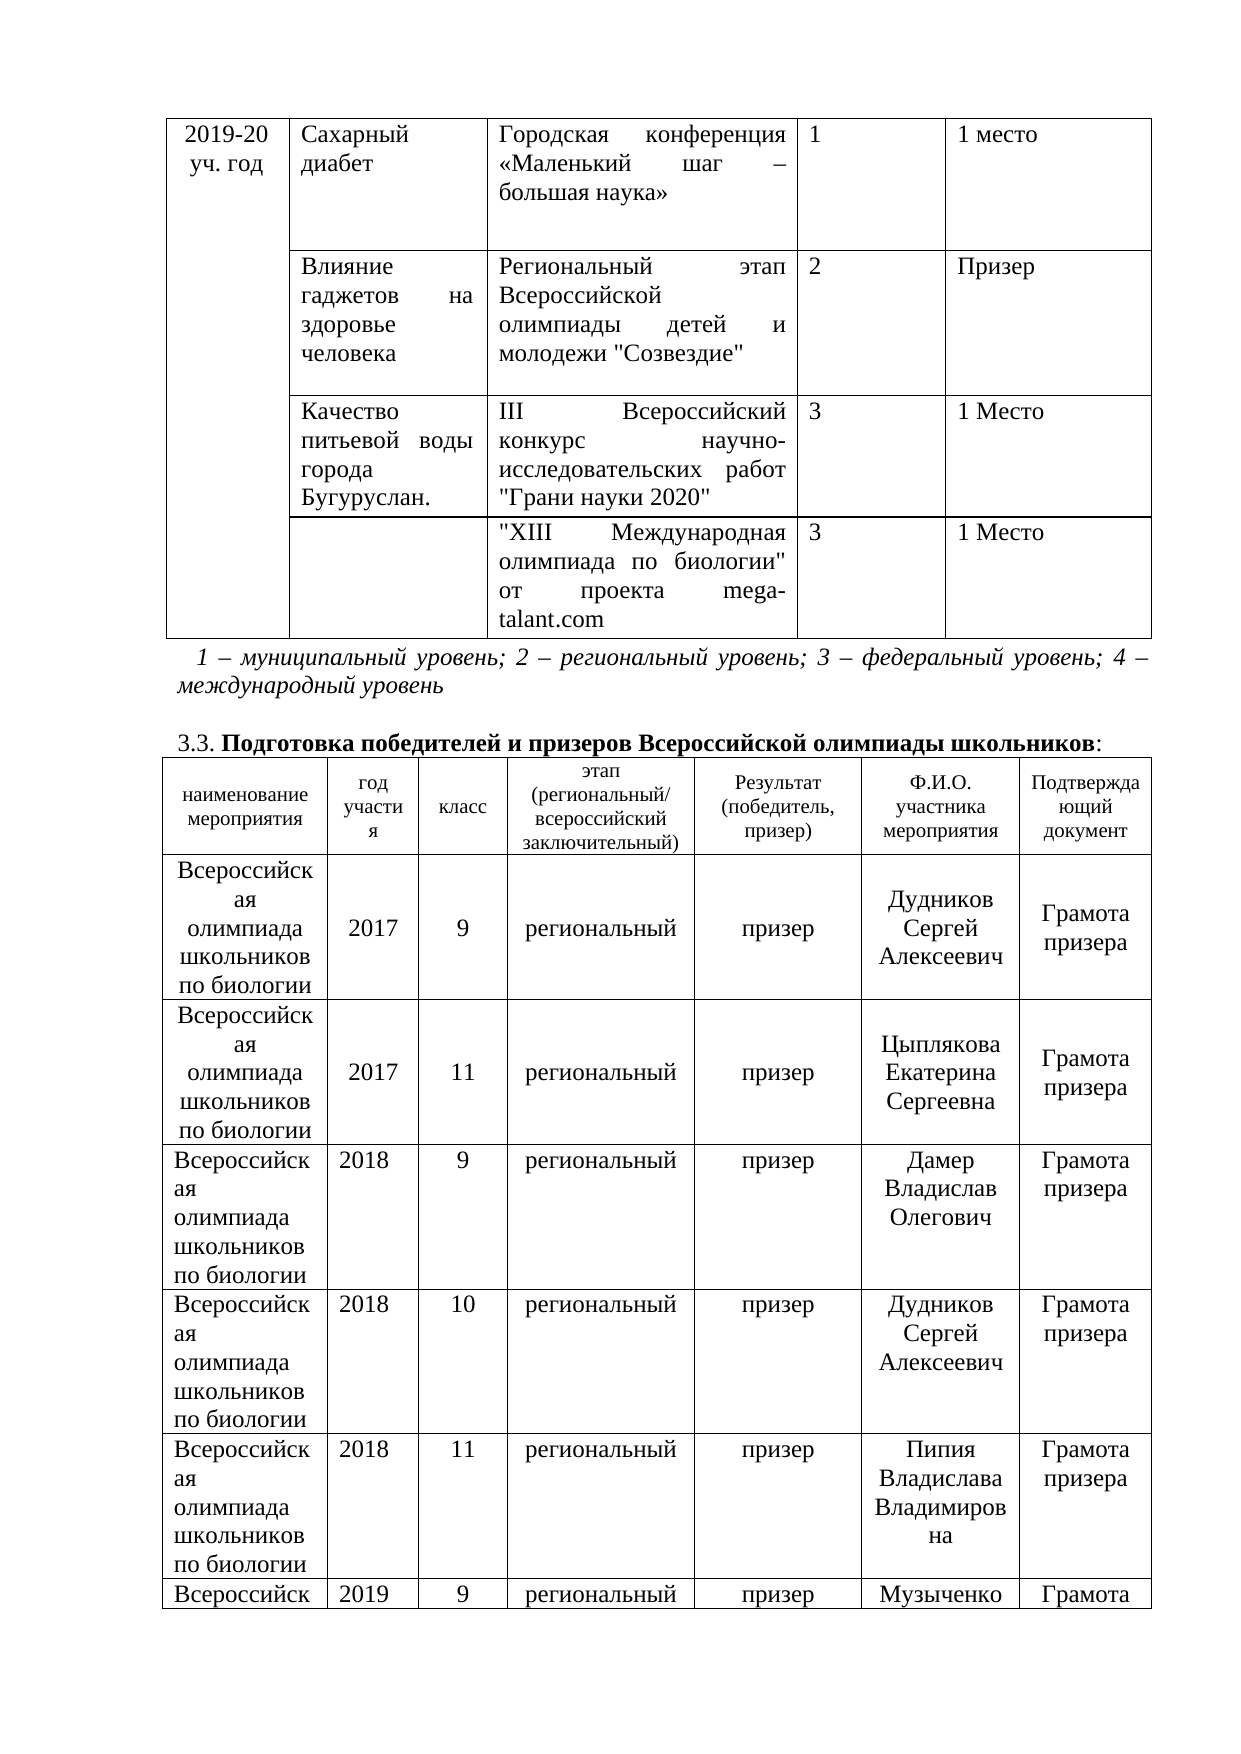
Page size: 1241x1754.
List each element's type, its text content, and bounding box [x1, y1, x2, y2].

table_cell 2017 [328, 855, 418, 999]
table_cell Всероссийская олимпиада школьников по биологии [163, 855, 327, 999]
table_cell региональный [508, 1145, 694, 1288]
table_cell Грамота призера [1020, 855, 1151, 999]
table_cell 11 [419, 1434, 507, 1578]
table_cell Пипия Владислава Владимировна [862, 1434, 1019, 1578]
table_cell региональный [508, 1434, 694, 1578]
table_cell [290, 518, 487, 638]
table_header Подтверждающий документ [1020, 758, 1151, 854]
table_cell 9 [419, 1579, 507, 1608]
table_cell призер [695, 855, 861, 999]
table_cell призер [695, 1579, 861, 1608]
table_cell региональный [508, 1579, 694, 1608]
table_cell 3 [798, 396, 945, 516]
table_cell региональный [508, 855, 694, 999]
table_cell Региональный этап Всероссийской олимпиады детей и молодежи "Созвездие" [488, 251, 797, 395]
table_cell 2018 [328, 1434, 418, 1578]
table_cell III Всероссийский конкурс научно-исследовательских работ "Грани науки 2020" [488, 396, 797, 516]
table_cell Всероссийская олимпиада школьников по биологии [163, 1145, 327, 1288]
table_header год участия [328, 758, 418, 854]
table_cell Дудников Сергей Алексеевич [862, 1290, 1019, 1433]
table_header наименование мероприятия [163, 758, 327, 854]
table_cell 11 [419, 1000, 507, 1144]
table_cell Качество питьевой воды города Бугуруслан. [290, 396, 487, 516]
table_cell 2019 [328, 1579, 418, 1608]
table_cell 9 [419, 1145, 507, 1288]
table_cell Всероссийская олимпиада школьников по биологии [163, 1290, 327, 1433]
table_cell 2018 [328, 1145, 418, 1288]
table_cell Грамота призера [1020, 1579, 1151, 1608]
table_cell призер [695, 1290, 861, 1433]
table_cell 3 [798, 518, 945, 638]
table_cell 10 [419, 1290, 507, 1433]
table_cell "XIII Международная олимпиада по биологии" от проекта mega-talant.com [488, 518, 797, 638]
table_cell призер [695, 1000, 861, 1144]
table_cell 1 [798, 119, 945, 250]
table_header Ф.И.О. участника мероприятия [862, 758, 1019, 854]
table_cell 2017 [328, 1000, 418, 1144]
table_cell Призер [946, 251, 1151, 395]
text 1 – муниципальный уровень; 2 – региональный уровень; 3 – федеральный уровень; 4 – международный уровень [177, 642, 1149, 699]
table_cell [163, 1434, 327, 1578]
table_cell Сахарный диабет [290, 119, 487, 250]
table_cell призер [695, 1145, 861, 1288]
table_cell 2018 [328, 1290, 418, 1433]
table_cell 2 [798, 251, 945, 395]
table_cell региональный [508, 1000, 694, 1144]
table_header этап (региональный/ всероссийский заключительный) [508, 758, 694, 854]
table_cell Влияние гаджетов на здоровье человека [290, 251, 487, 395]
text 3.3. Подготовка победителей и призеров Всероссийской олимпиады школьников: [177, 728, 1152, 757]
table_cell Цыплякова Екатерина Сергеевна [862, 1000, 1019, 1144]
table_cell Грамота призера [1020, 1000, 1151, 1144]
table_cell 1 Место [946, 396, 1151, 516]
table_cell 2019-20 уч. год [167, 119, 289, 638]
table_cell 1 место [946, 119, 1151, 250]
table_cell Грамота призера [1020, 1434, 1151, 1578]
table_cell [862, 1579, 1019, 1608]
table_cell призер [695, 1434, 861, 1578]
table_cell Всероссийская олимпиада школьников по биологии [163, 1000, 327, 1144]
table_cell Городская конференция «Маленький шаг – большая наука» [488, 119, 797, 250]
table_cell Дудников Сергей Алексеевич [862, 855, 1019, 999]
table_cell Дамер Владислав Олегович [862, 1145, 1019, 1288]
table_header Результат (победитель, призер) [695, 758, 861, 854]
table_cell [163, 1579, 327, 1608]
table_header класс [419, 758, 507, 854]
table_cell 9 [419, 855, 507, 999]
table_cell Грамота призера [1020, 1145, 1151, 1288]
table_cell региональный [508, 1290, 694, 1433]
table_cell 1 Место [946, 518, 1151, 638]
table_cell Грамота призера [1020, 1290, 1151, 1433]
